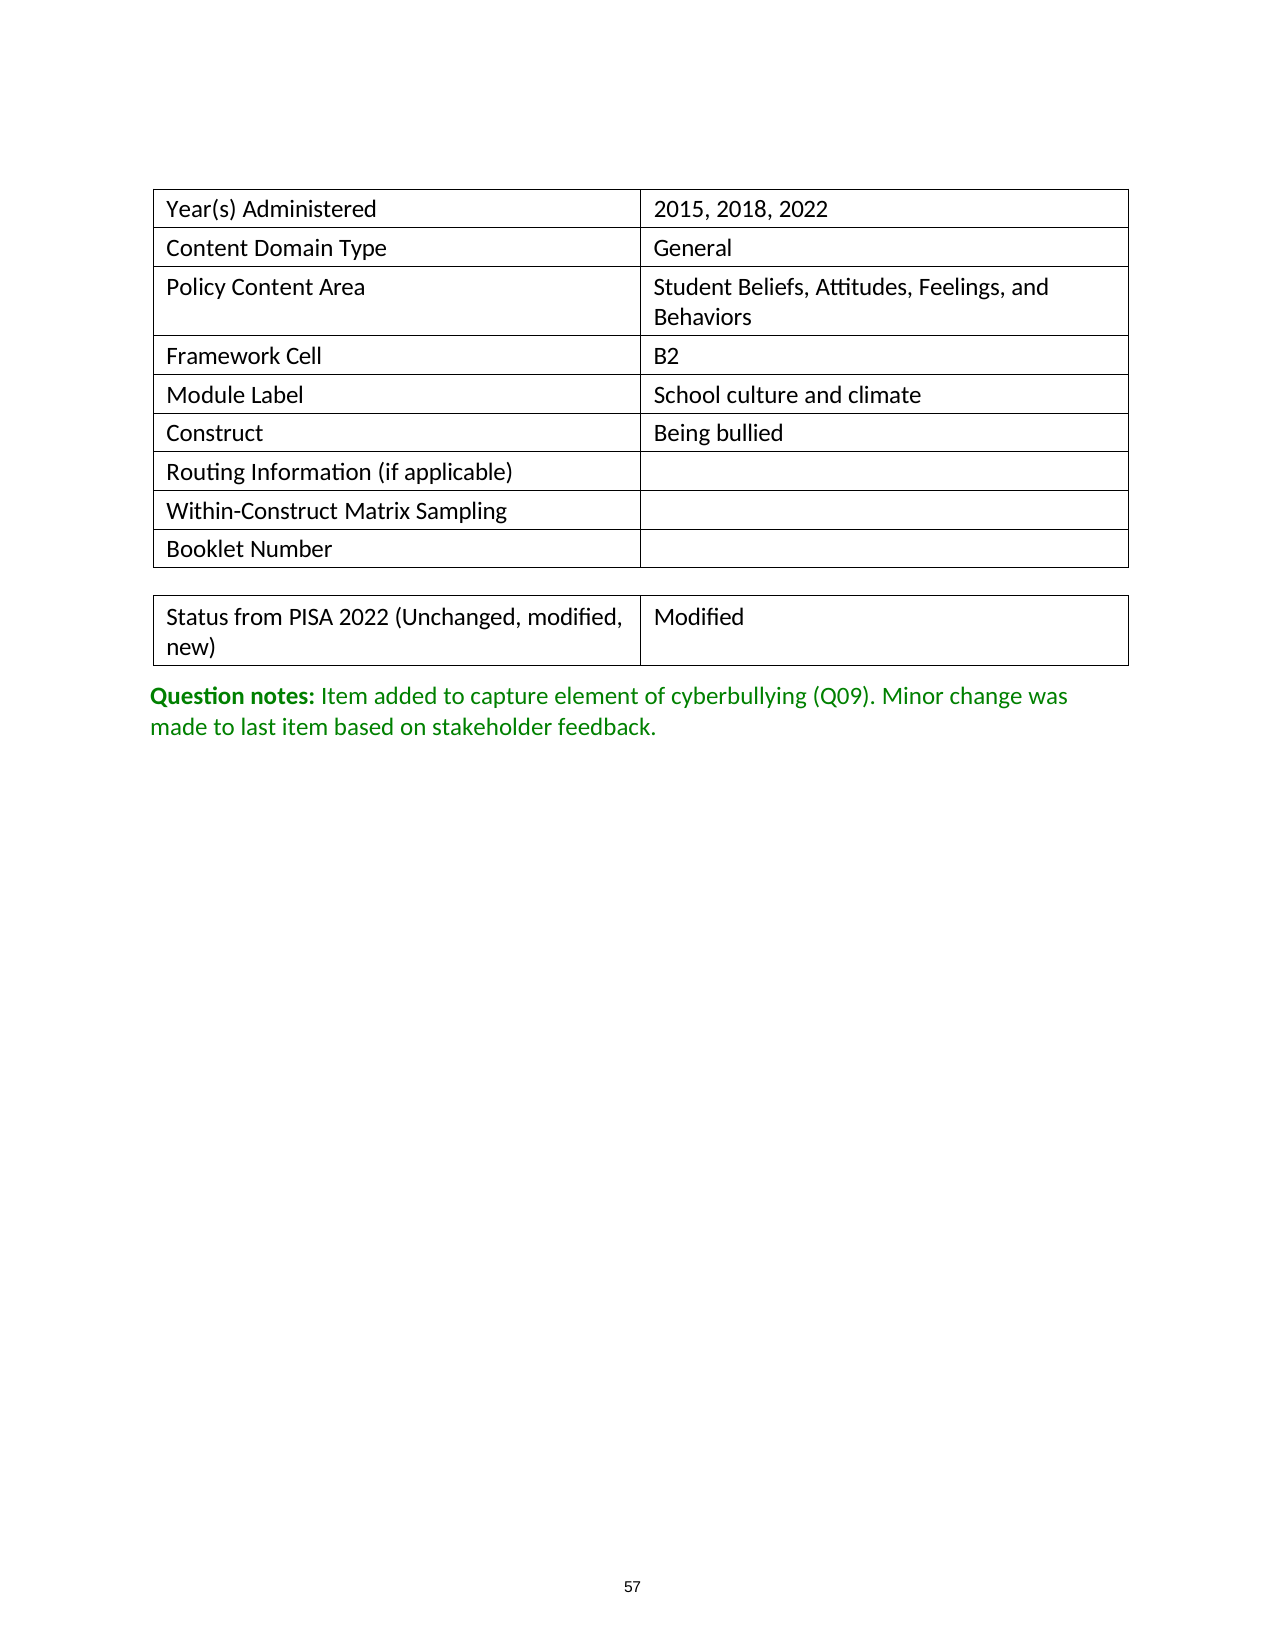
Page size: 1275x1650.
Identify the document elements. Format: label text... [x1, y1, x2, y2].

text Question notes: Item added to capture element of cyberbullying (Q09). Minor change was made to last item based on stakeholder feedback. [150, 680, 1098, 741]
table_cell Routing Information (if applicable) [154, 452, 640, 490]
table_cell Being bullied [641, 414, 1128, 451]
table_cell Within-Construct Matrix Sampling [154, 491, 640, 528]
table_cell Construct [154, 414, 640, 451]
table_header 2015, 2018, 2022 [641, 190, 1128, 227]
table_cell Student Beliefs, Attitudes, Feelings, and Behaviors [641, 267, 1128, 335]
table_cell Content Domain Type [154, 228, 640, 266]
table_cell Booklet Number [154, 530, 640, 567]
table_cell [641, 530, 1128, 567]
table_cell Policy Content Area [154, 267, 640, 335]
table_cell B2 [641, 336, 1128, 373]
table_header Status from PISA 2022 (Unchanged, modified, new) [154, 596, 640, 665]
table_header Modified [641, 596, 1128, 665]
table_cell [641, 452, 1128, 490]
table_cell Module Label [154, 375, 640, 412]
table_cell School culture and climate [641, 375, 1128, 412]
table_cell Framework Cell [154, 336, 640, 373]
table_header Year(s) Administered [154, 190, 640, 227]
table_cell [641, 491, 1128, 528]
table_cell General [641, 228, 1128, 266]
